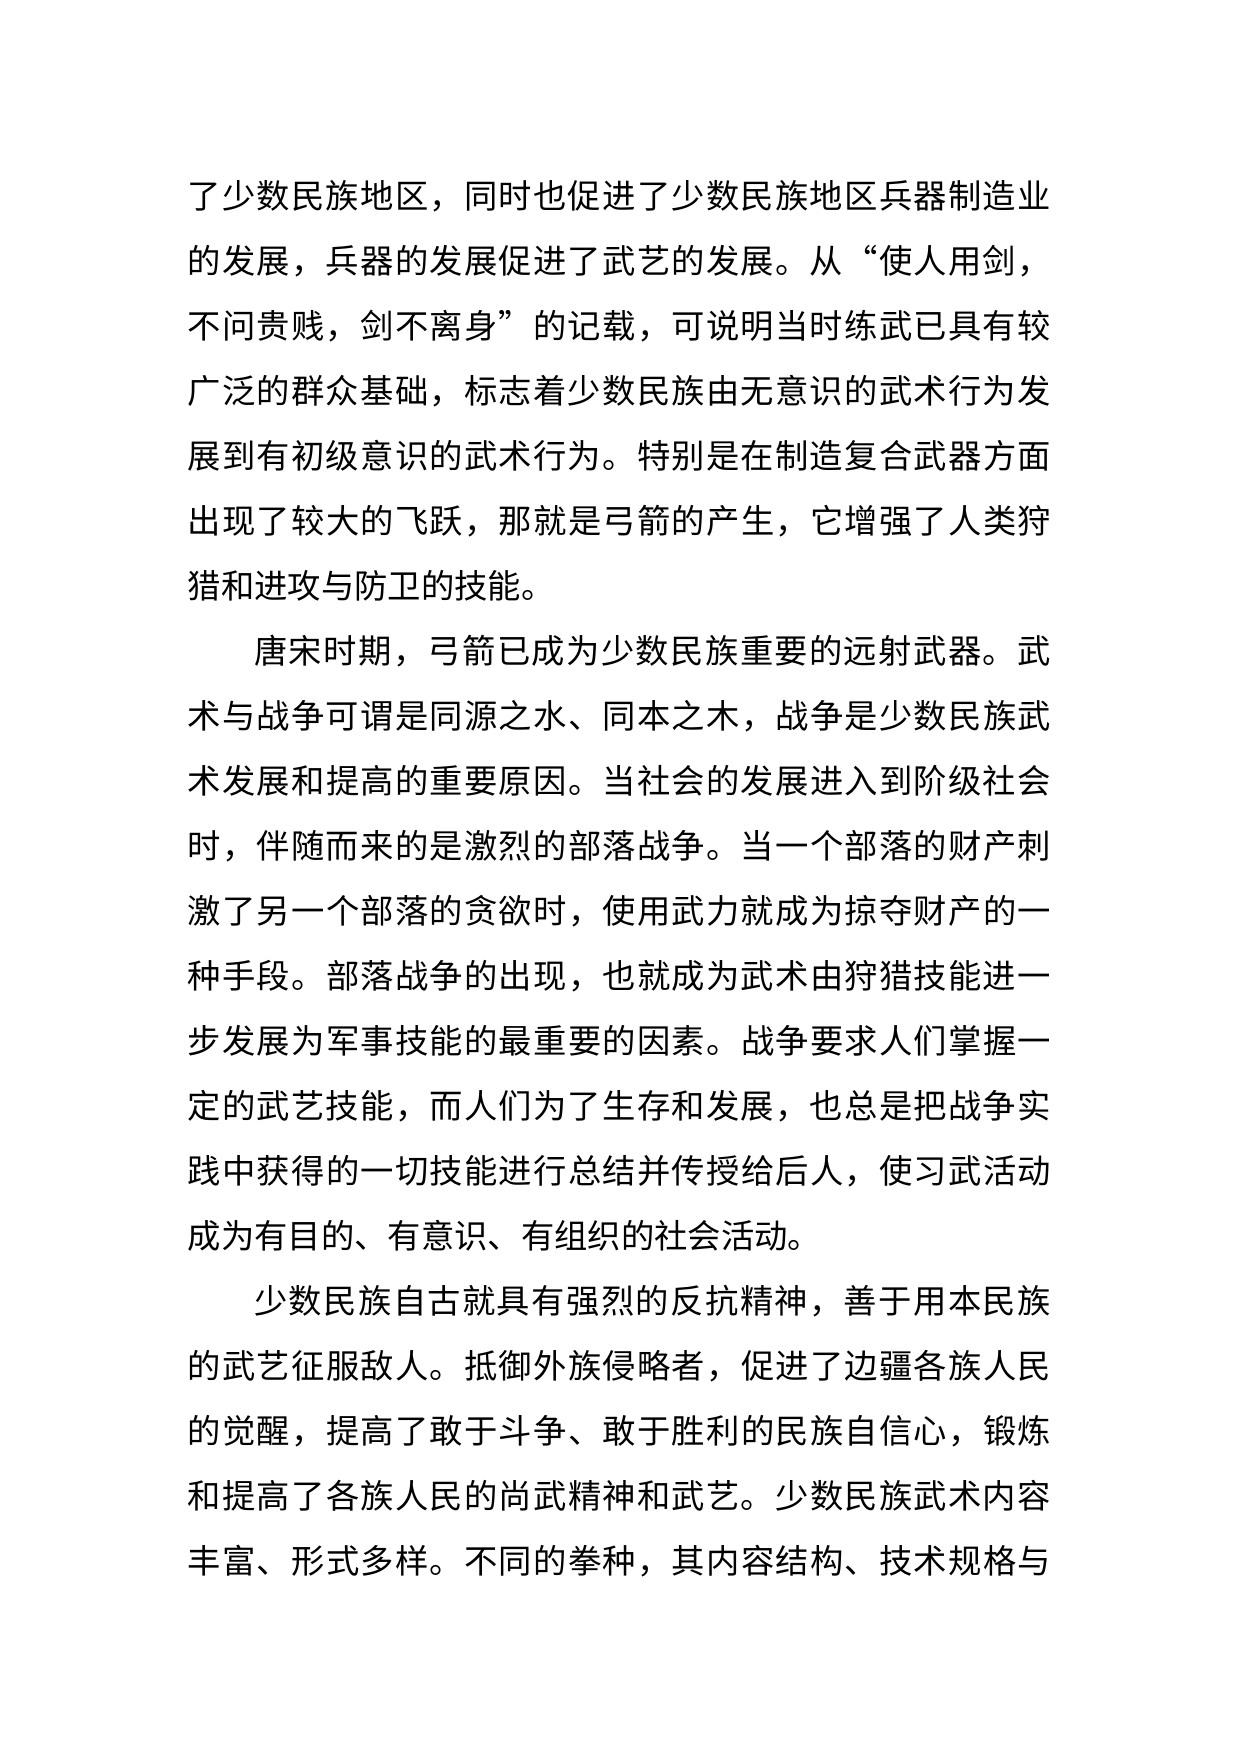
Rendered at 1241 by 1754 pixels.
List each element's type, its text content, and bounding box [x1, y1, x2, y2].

text 唐宋时期，弓箭已成为少数民族重要的远射武器。武术与战争可谓是同源之水、同本之木，战争是少数民族武术发展和提高的重要原因。当社会的发展进入到阶级社会时，伴随而来的是激烈的部落战争。当一个部落的财产刺激了另一个部落的贪欲时，使用武力就成为掠夺财产的一种手段。部落战争的出现，也就成为武术由狩猎技能进一步发展为军事技能的最重要的因素。战争要求人们掌握一定的武艺技能，而人们为了生存和发展，也总是把战争实践中获得的一切技能进行总结并传授给后人，使习武活动成为有目的、有意识、有组织的社会活动。 [187, 617, 1053, 1267]
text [187, 162, 1053, 617]
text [187, 1267, 1053, 1592]
